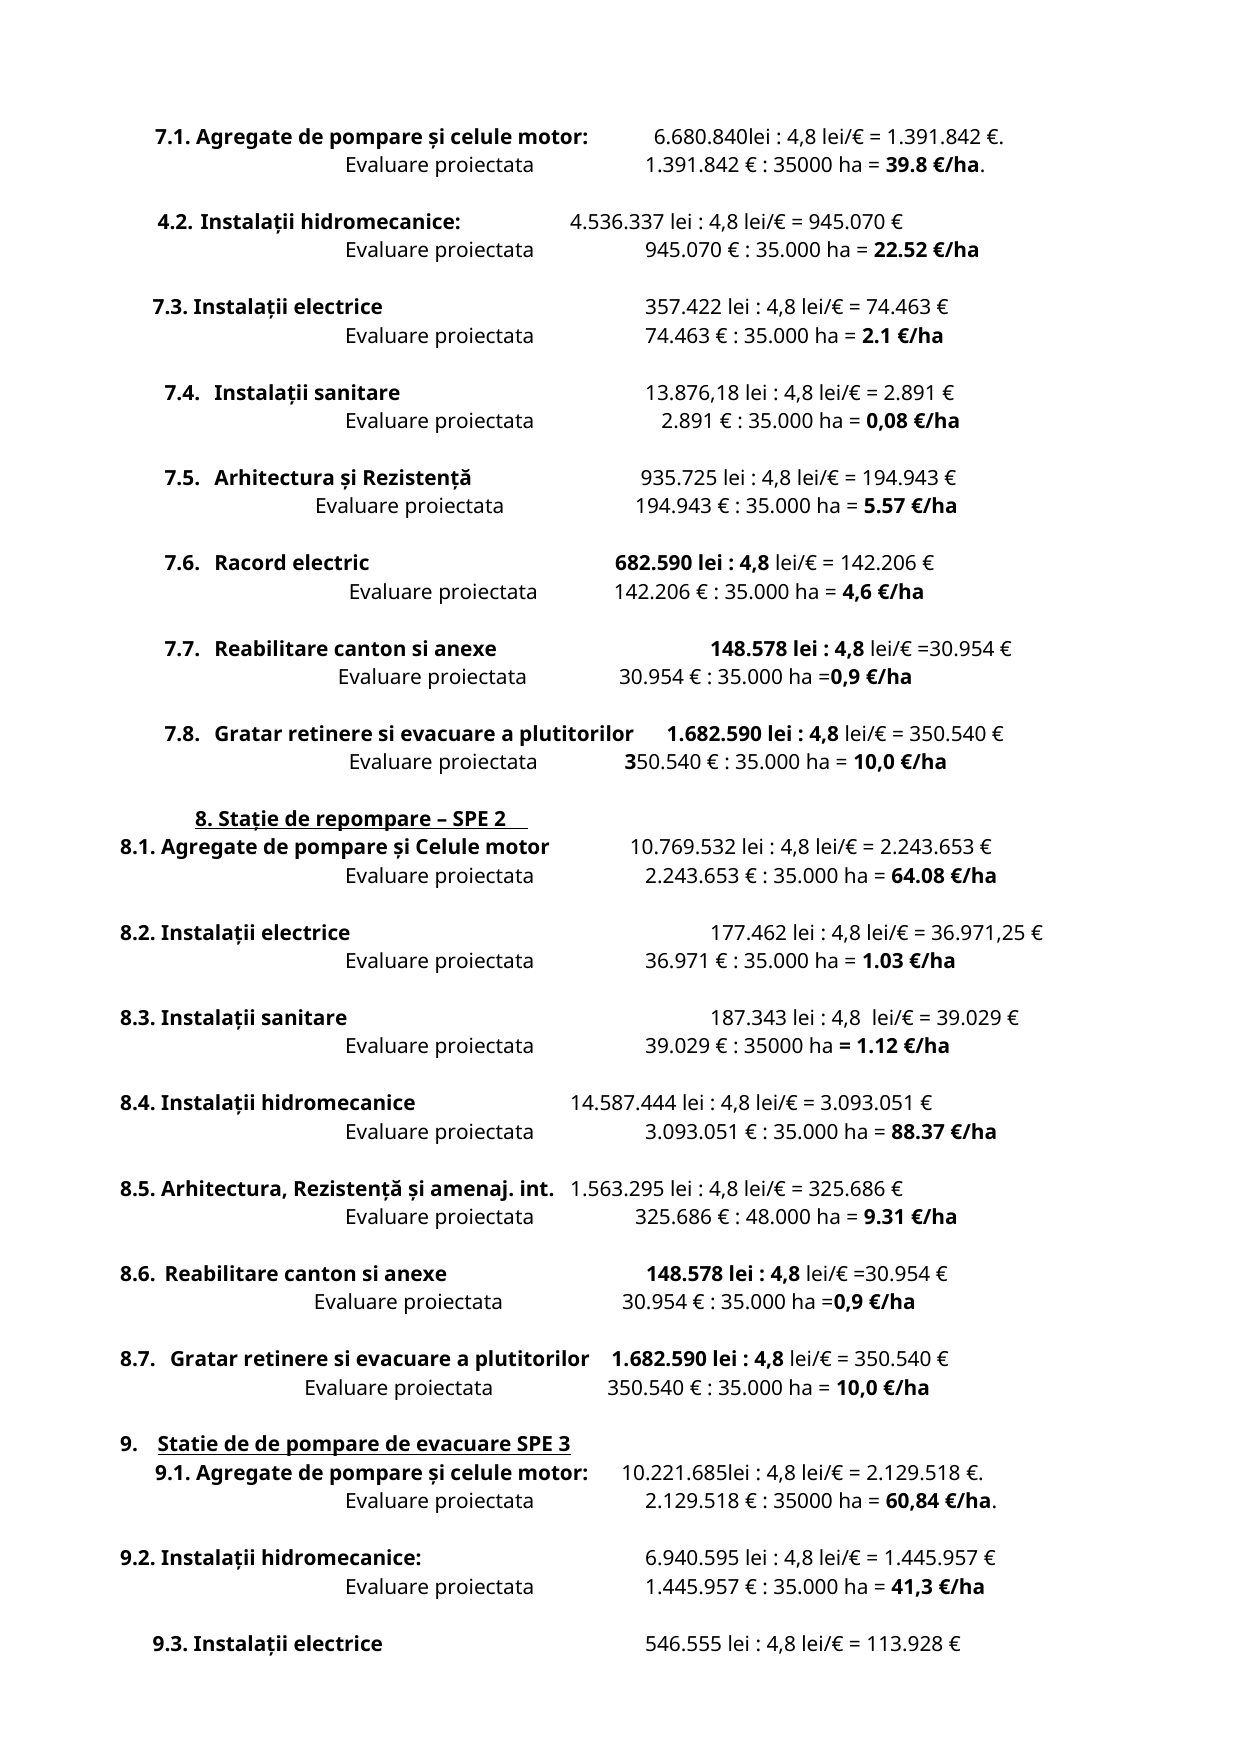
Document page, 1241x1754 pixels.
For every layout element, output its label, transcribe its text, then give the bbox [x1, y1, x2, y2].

text 9.3. Instalații electrice 546.555 lei : 4,8 lei/€ = 113.928 € [120, 1629, 1152, 1657]
list Instalații hidromecanice: 4.536.337 lei : 4,8 lei/€ = 945.070 € [157, 207, 1152, 236]
list Evaluare proiectata 30.954 € : 35.000 ha =0,9 €/ha [232, 1287, 1152, 1316]
text Evaluare proiectata 1.391.842 € : 35000 ha = 39.8 €/ha. [120, 150, 1152, 179]
text 8.2. Instalații electrice 177.462 lei : 4,8 lei/€ = 36.971,25 € [120, 918, 1152, 946]
text Evaluare proiectata 1.445.957 € : 35.000 ha = 41,3 €/ha [120, 1572, 1152, 1600]
text Evaluare proiectata 36.971 € : 35.000 ha = 1.03 €/ha [120, 946, 1152, 974]
text Evaluare proiectata 350.540 € : 35.000 ha = 10,0 €/ha [120, 1373, 1152, 1401]
text 9.1. Agregate de pompare și celule motor: 10.221.685lei : 4,8 lei/€ = 2.129.518 €. [149, 1458, 1152, 1486]
text Evaluare proiectata 194.943 € : 35.000 ha = 5.57 €/ha [120, 492, 1152, 520]
list 8. Stație de repompare – SPE 2 [195, 804, 1152, 832]
text Evaluare proiectata 945.070 € : 35.000 ha = 22.52 €/ha [120, 236, 1152, 264]
text 7.1. Agregate de pompare și celule motor: 6.680.840lei : 4,8 lei/€ = 1.391.842 €. [149, 122, 1152, 150]
text 8.3. Instalații sanitare 187.343 lei : 4,8 lei/€ = 39.029 € [120, 1003, 1152, 1031]
text Evaluare proiectata 2.129.518 € : 35000 ha = 60,84 €/ha. [120, 1486, 1152, 1515]
text 8.4. Instalații hidromecanice 14.587.444 lei : 4,8 lei/€ = 3.093.051 € [120, 1088, 1152, 1117]
list Instalații sanitare 13.876,18 lei : 4,8 lei/€ = 2.891 € [164, 378, 1152, 406]
list Racord electric 682.590 lei : 4,8 lei/€ = 142.206 € [164, 548, 1152, 577]
list Gratar retinere si evacuare a plutitorilor 1.682.590 lei : 4,8 lei/€ = 350.540 € [164, 719, 1152, 747]
list Statie de de pompare de evacuare SPE 3 [120, 1429, 1152, 1458]
list Reabilitare canton si anexe 148.578 lei : 4,8 lei/€ =30.954 € [164, 634, 1152, 662]
text Evaluare proiectata 325.686 € : 48.000 ha = 9.31 €/ha [120, 1202, 1152, 1231]
text Evaluare proiectata 142.206 € : 35.000 ha = 4,6 €/ha [164, 577, 1152, 605]
text Evaluare proiectata 74.463 € : 35.000 ha = 2.1 €/ha [120, 321, 1152, 349]
list Reabilitare canton si anexe 148.578 lei : 4,8 lei/€ =30.954 € [120, 1259, 1152, 1287]
text 8.1. Agregate de pompare și Celule motor 10.769.532 lei : 4,8 lei/€ = 2.243.653 € [120, 832, 1152, 861]
text Evaluare proiectata 2.891 € : 35.000 ha = 0,08 €/ha [120, 406, 1152, 435]
text Evaluare proiectata 350.540 € : 35.000 ha = 10,0 €/ha [164, 747, 1152, 776]
list Evaluare proiectata 30.954 € : 35.000 ha =0,9 €/ha [164, 662, 1152, 691]
list Arhitectura și Rezistență 935.725 lei : 4,8 lei/€ = 194.943 € [164, 463, 1152, 492]
text Evaluare proiectata 39.029 € : 35000 ha = 1.12 €/ha [120, 1031, 1152, 1060]
text 8.5. Arhitectura, Rezistență și amenaj. int. 1.563.295 lei : 4,8 lei/€ = 325.686 € [120, 1174, 1152, 1202]
text 7.3. Instalații electrice 357.422 lei : 4,8 lei/€ = 74.463 € [120, 292, 1152, 321]
text 9.2. Instalații hidromecanice: 6.940.595 lei : 4,8 lei/€ = 1.445.957 € [120, 1543, 1152, 1572]
list Gratar retinere si evacuare a plutitorilor 1.682.590 lei : 4,8 lei/€ = 350.540 € [120, 1344, 1152, 1373]
text Evaluare proiectata 3.093.051 € : 35.000 ha = 88.37 €/ha [120, 1117, 1152, 1145]
text Evaluare proiectata 2.243.653 € : 35.000 ha = 64.08 €/ha [120, 861, 1152, 889]
